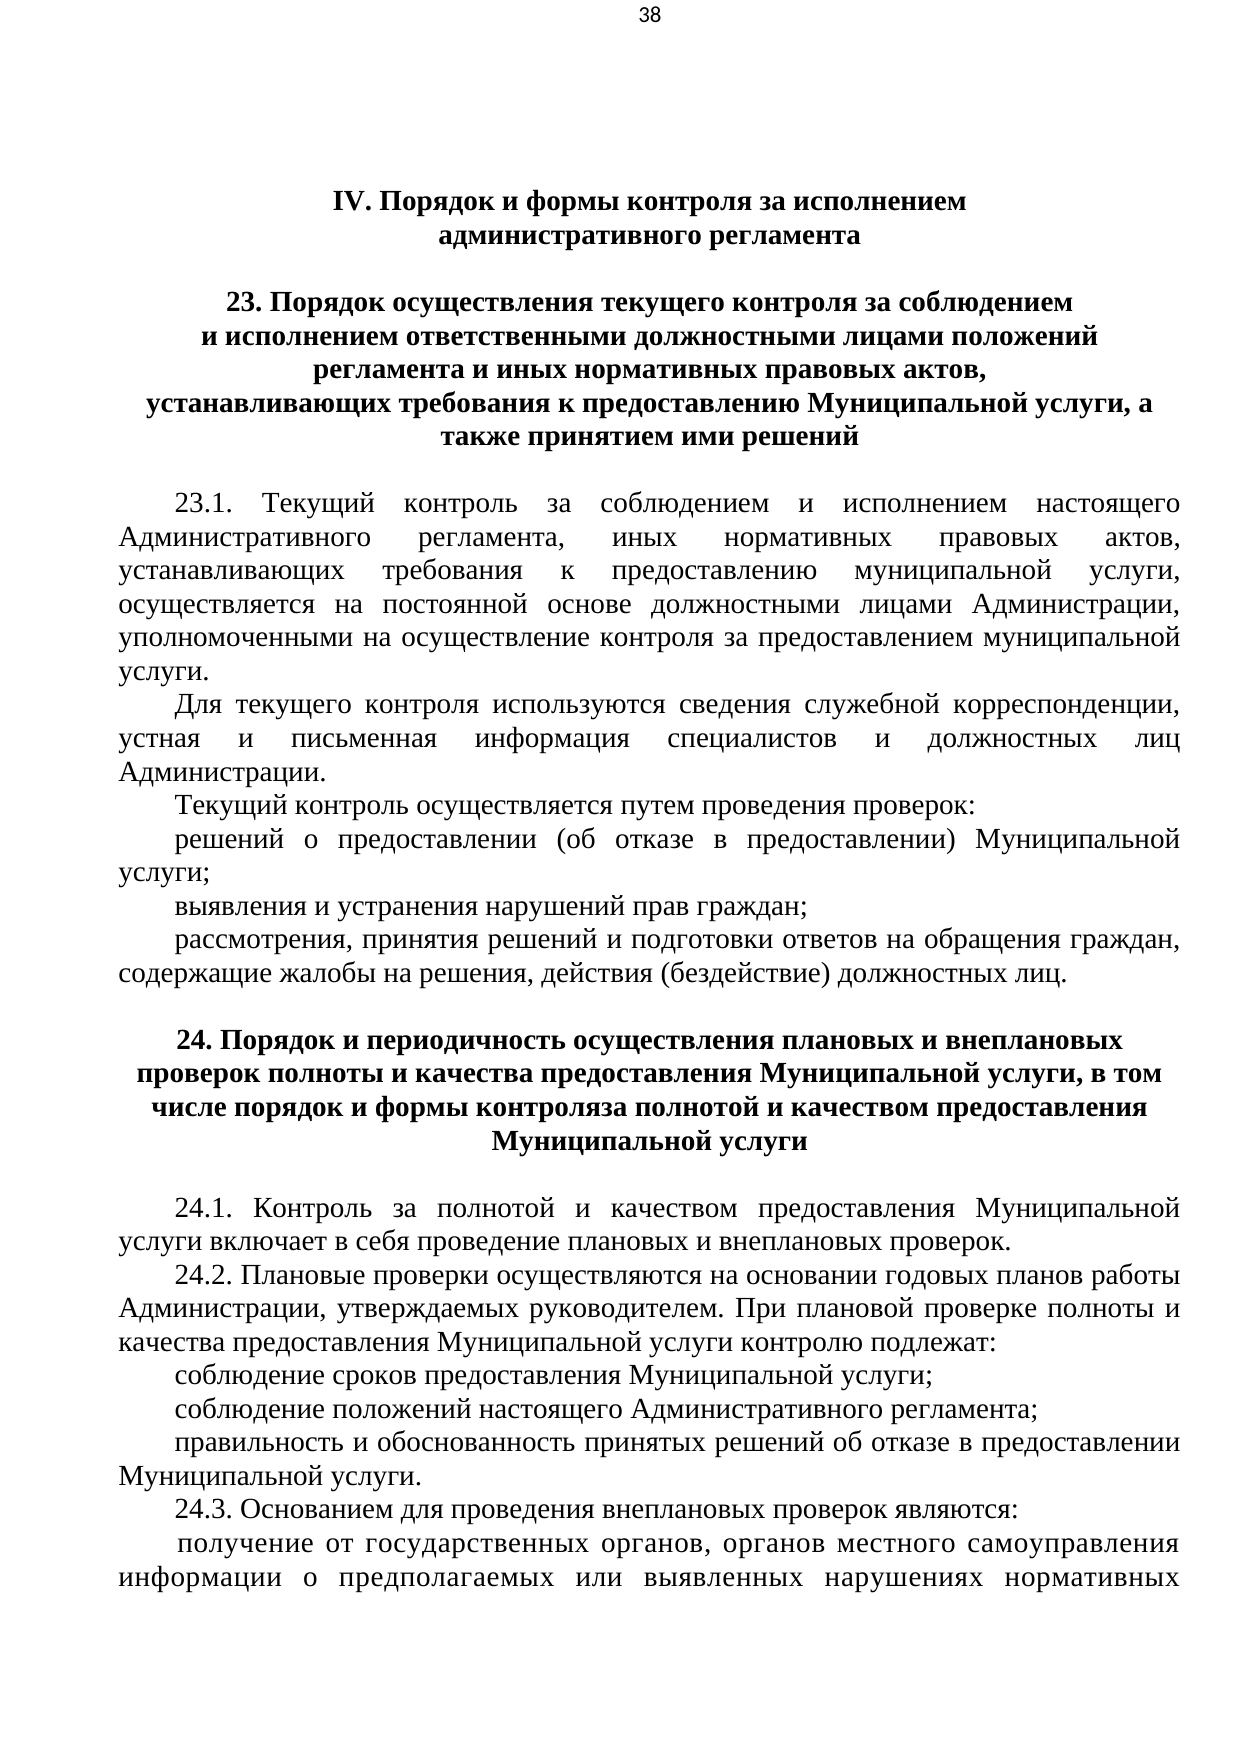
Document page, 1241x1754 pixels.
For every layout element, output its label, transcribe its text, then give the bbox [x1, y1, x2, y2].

text 23.1. Текущий контроль за соблюдением и исполнением настоящего Административного регламента, иных нормативных правовых актов, устанавливающих требования к предоставлению муниципальной услуги, осуществляется на постоянной основе должностными лицами Администрации, уполномоченными на осуществление контроля за предоставлением муниципальной услуги. [118, 485, 1181, 687]
text выявления и устранения нарушений прав граждан; [118, 888, 1181, 921]
text рассмотрения, принятия решений и подготовки ответов на обращения граждан, содержащие жалобы на решения, действия (бездействие) должностных лиц. [118, 921, 1181, 988]
text IV. Порядок и формы контроля за исполнением [118, 183, 1181, 217]
text соблюдение сроков предоставления Муниципальной услуги; [118, 1357, 1181, 1391]
text регламента и иных нормативных правовых актов, [118, 351, 1181, 385]
text 24.3. Основанием для проведения внеплановых проверок являются: [118, 1492, 1181, 1525]
text проверок полноты и качества предоставления Муниципальной услуги, в том числе порядок и формы контроляза полнотой и качеством предоставления Муниципальной услуги [118, 1056, 1181, 1156]
text и исполнением ответственными должностными лицами положений [118, 318, 1181, 351]
text 24.2. Плановые проверки осуществляются на основании годовых планов работы Администрации, утверждаемых руководителем. При плановой проверке полноты и качества предоставления Муниципальной услуги контролю подлежат: [118, 1257, 1181, 1357]
text 24.1. Контроль за полнотой и качеством предоставления Муниципальной услуги включает в себя проведение плановых и внеплановых проверок. [118, 1190, 1181, 1257]
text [118, 1525, 1181, 1592]
text правильность и обоснованность принятых решений об отказе в предоставлении Муниципальной услуги. [118, 1424, 1181, 1492]
text Для текущего контроля используются сведения служебной корреспонденции, устная и письменная информация специалистов и должностных лиц Администрации. [118, 687, 1181, 787]
text соблюдение положений настоящего Административного регламента; [118, 1391, 1181, 1424]
text решений о предоставлении (об отказе в предоставлении) Муниципальной услуги; [118, 821, 1181, 888]
text 24. Порядок и периодичность осуществления плановых и внеплановых [118, 1022, 1181, 1056]
text устанавливающих требования к предоставлению Муниципальной услуги, а также принятием ими решений [118, 385, 1181, 452]
text Текущий контроль осуществляется путем проведения проверок: [118, 787, 1181, 821]
text административного регламента [118, 217, 1181, 251]
text 23. Порядок осуществления текущего контроля за соблюдением [118, 284, 1181, 318]
